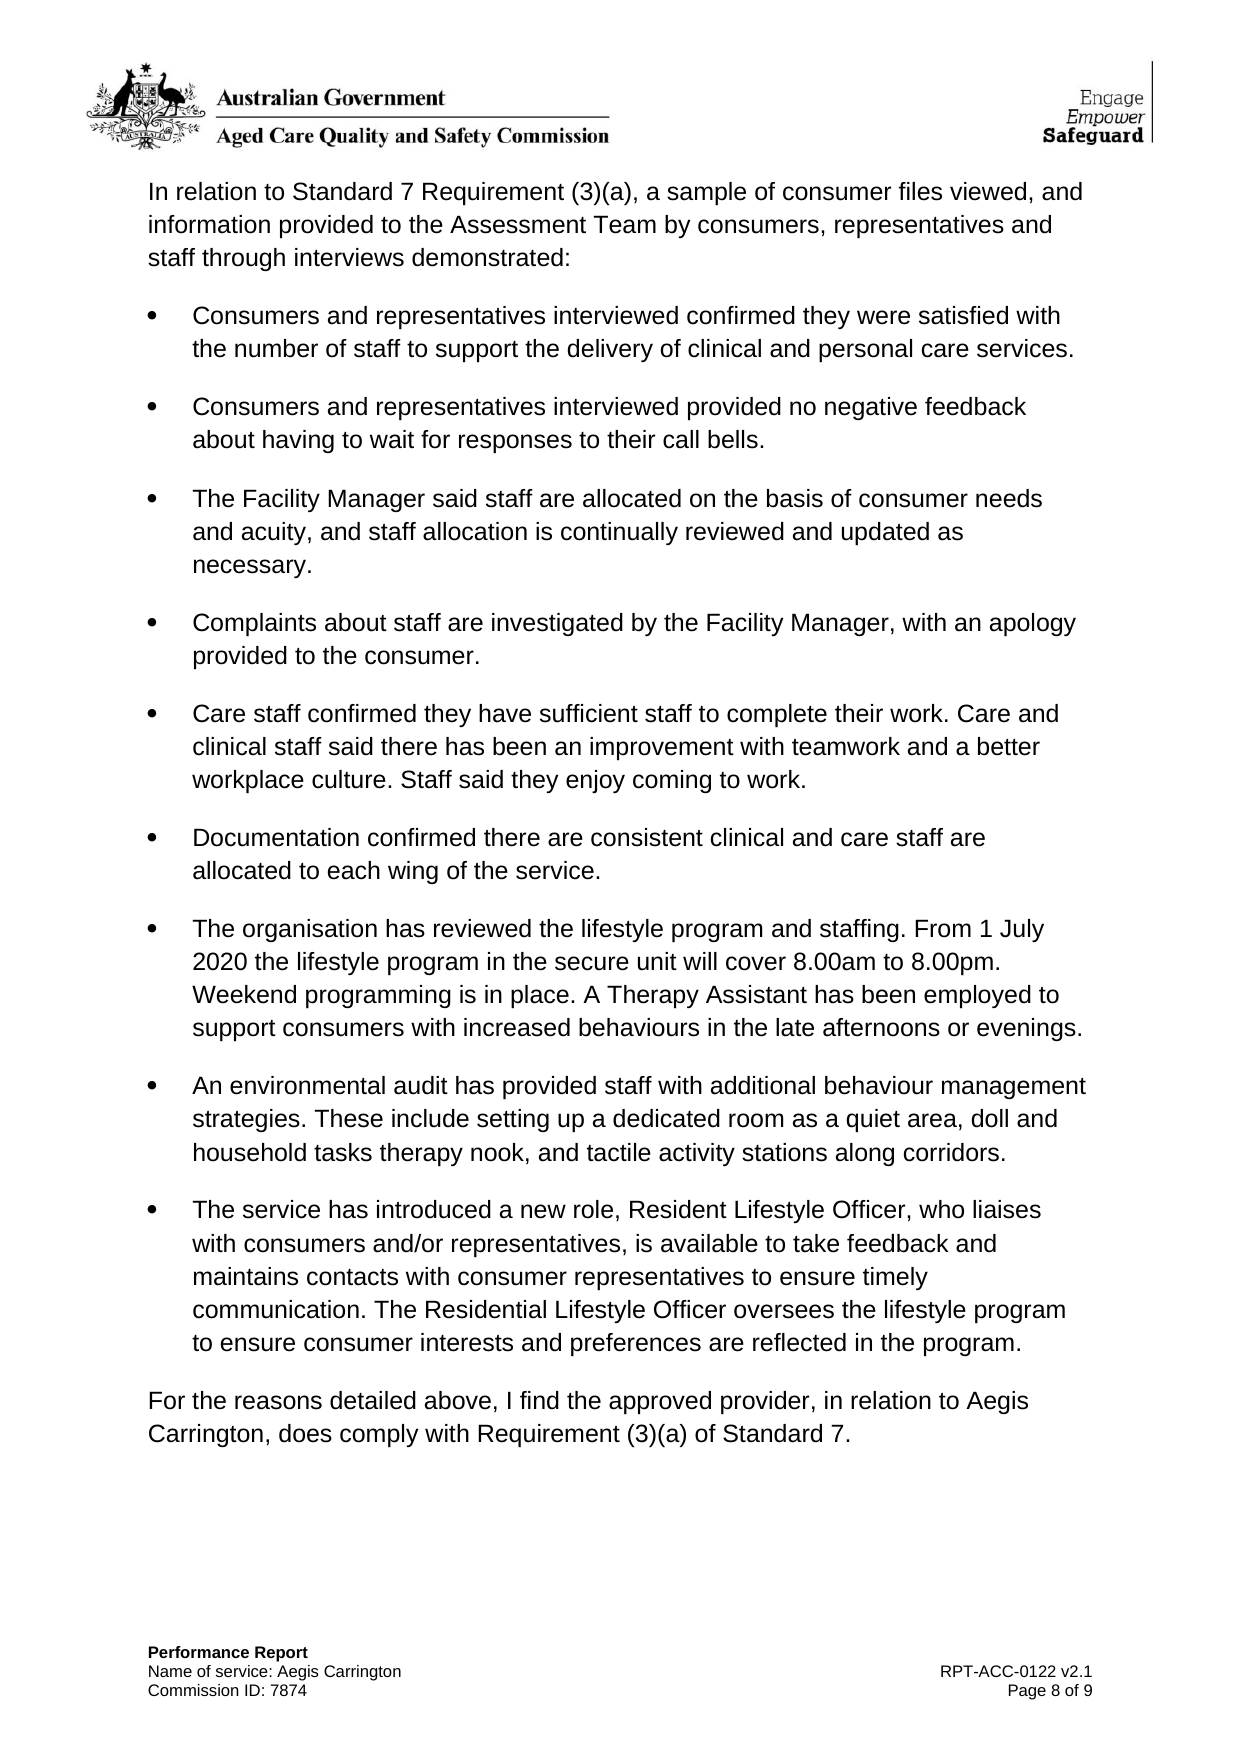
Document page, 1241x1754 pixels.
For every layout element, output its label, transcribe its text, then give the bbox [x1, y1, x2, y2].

list The Facility Manager said staff are allocated on the basis of consumer needs and acuity, and staff allocation is continually reviewed and updated as necessary. [148, 483, 1092, 578]
list Complaints about staff are investigated by the Facility Manager, with an apology provided to the consumer. [148, 608, 1092, 669]
list Documentation confirmed there are consistent clinical and care staff are allocated to each wing of the service. [148, 823, 1092, 885]
list Care staff confirmed they have sufficient staff to complete their work. Care and clinical staff said there has been an improvement with teamwork and a better workplace culture. Staff said they enjoy coming to work. [148, 699, 1092, 794]
list Consumers and representatives interviewed confirmed they were satisfied with the number of staff to support the delivery of clinical and personal care services. [148, 301, 1092, 363]
list The service has introduced a new role, Resident Lifestyle Officer, who liaises with consumers and/or representatives, is available to take feedback and maintains contacts with consumer representatives to ensure timely communication. The Residential Lifestyle Officer oversees the lifestyle program to ensure consumer interests and preferences are reflected in the program. [148, 1196, 1092, 1356]
list The organisation has reviewed the lifestyle program and staffing. From 1 July 2020 the lifestyle program in the secure unit will cover 8.00am to 8.00pm. Weekend programming is in place. A Therapy Assistant has been employed to support consumers with increased behaviours in the late afternoons or evenings. [148, 914, 1092, 1042]
picture [0, 1, 1241, 171]
list For the reasons detailed above, I find the approved provider, in relation to Aegis Carrington, does comply with Requirement (3)(a) of Standard 7. [148, 1386, 1092, 1447]
list Consumers and representatives interviewed provided no negative feedback about having to wait for responses to their call bells. [148, 392, 1092, 454]
list In relation to Standard 7 Requirement (3)(a), a sample of consumer files viewed, and information provided to the Assessment Team by consumers, representatives and staff through interviews demonstrated: [148, 177, 1092, 272]
list An environmental audit has provided staff with additional behaviour management strategies. These include setting up a dedicated room as a quiet area, doll and household tasks therapy nook, and tactile activity stations along corridors. [148, 1071, 1092, 1166]
